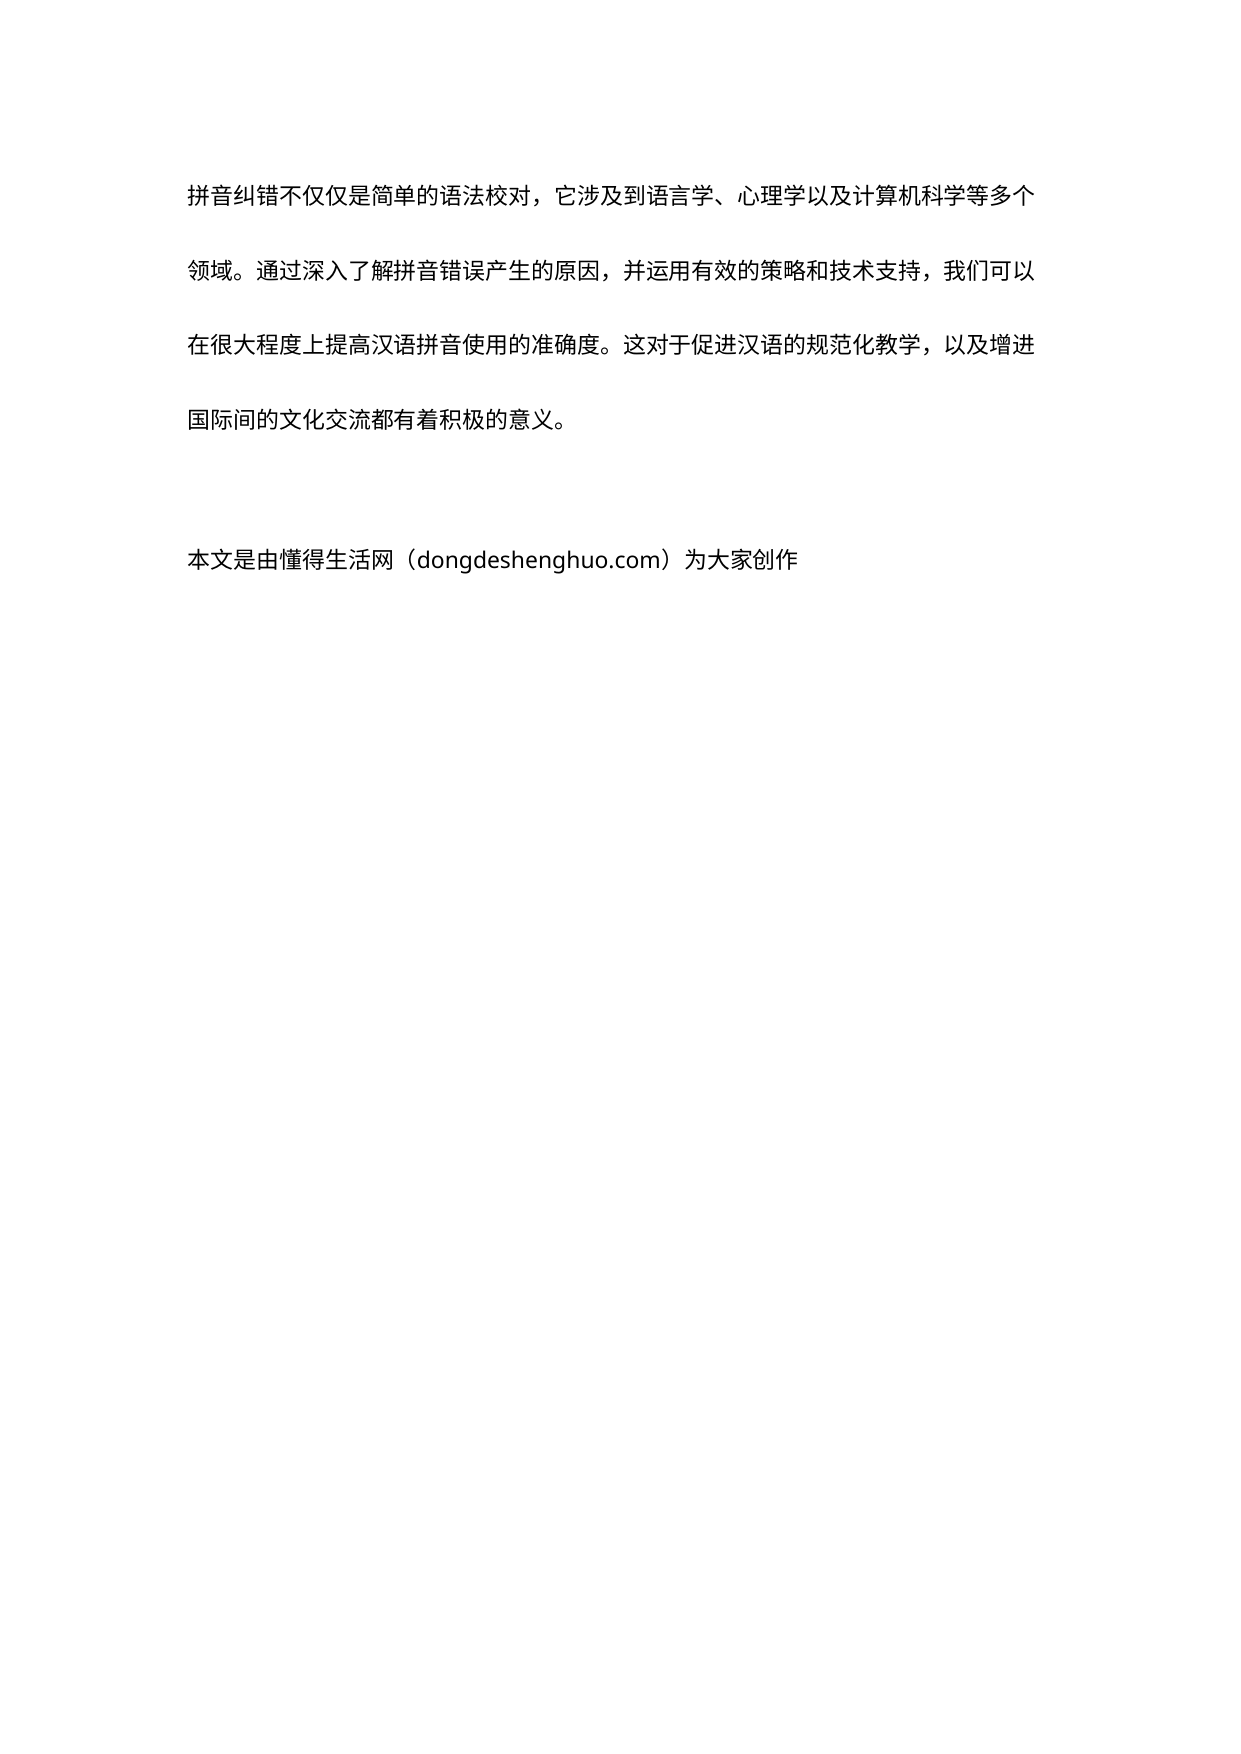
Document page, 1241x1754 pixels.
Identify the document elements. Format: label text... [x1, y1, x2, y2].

text 拼音纠错不仅仅是简单的语法校对，它涉及到语言学、心理学以及计算机科学等多个领域。通过深入了解拼音错误产生的原因，并运用有效的策略和技术支持，我们可以在很大程度上提高汉语拼音使用的准确度。这对于促进汉语的规范化教学，以及增进国际间的文化交流都有着积极的意义。 [187, 162, 1053, 451]
text 本文是由懂得生活网（dongdeshenghuo.com）为大家创作 [187, 526, 1053, 591]
